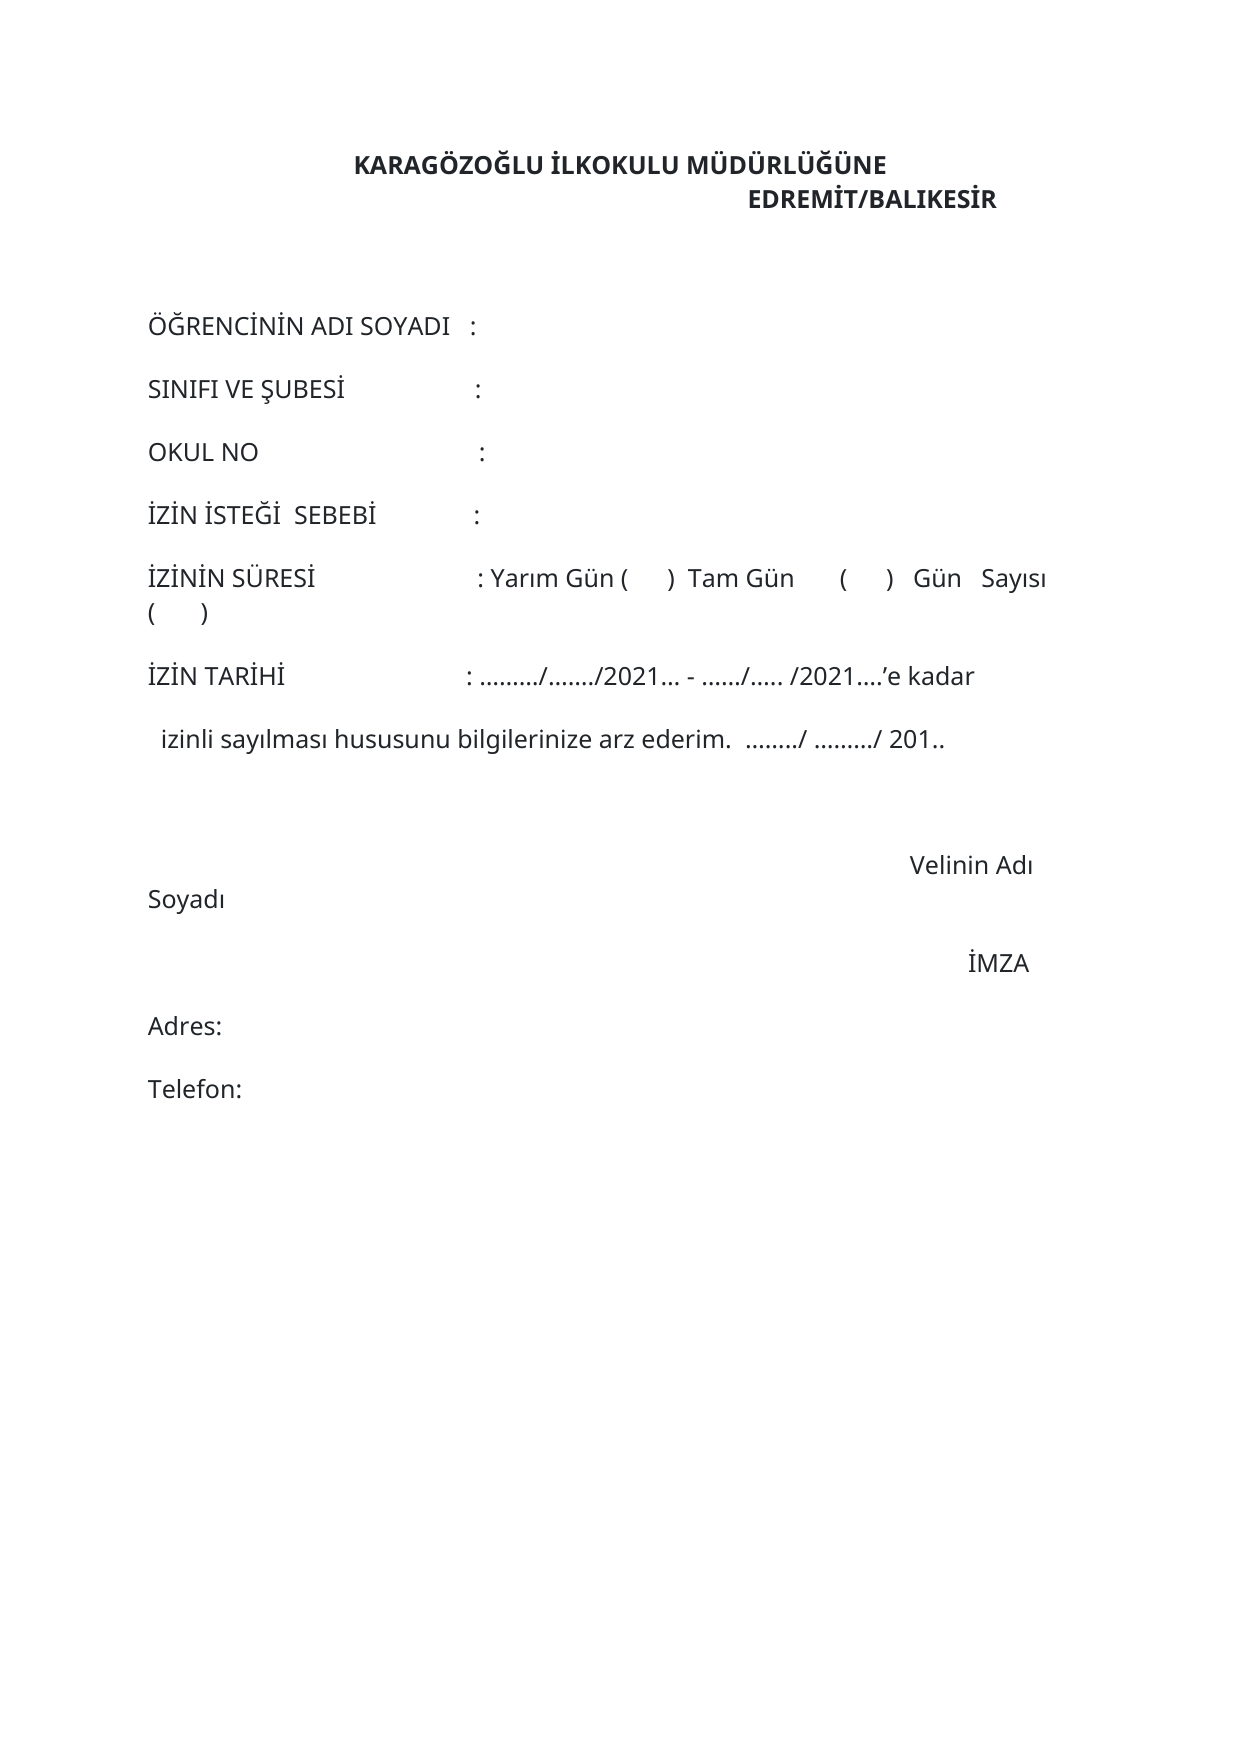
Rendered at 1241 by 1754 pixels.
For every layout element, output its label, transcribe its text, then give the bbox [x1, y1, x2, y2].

text İMZA [148, 945, 1093, 979]
text ÖĞRENCİNİN ADI SOYADI : [148, 308, 1093, 342]
text izinli sayılması hususunu bilgilerinize arz ederim. ……../ ………/ 201.. [148, 722, 1093, 756]
text Velinin Adı Soyadı [148, 848, 1093, 916]
text SINIFI VE ŞUBESİ : [148, 371, 1093, 405]
text OKUL NO : [148, 434, 1093, 469]
text EDREMİT/BALIKESİR [148, 182, 1093, 216]
text İZİN TARİHİ : ………/……./2021… - ……/….. /2021….’e kadar [148, 658, 1093, 692]
text KARAGÖZOĞLU İLKOKULU MÜDÜRLÜĞÜNE [148, 148, 1093, 182]
text Telefon: [148, 1072, 1093, 1106]
text İZİN İSTEĞİ SEBEBİ : [148, 498, 1093, 532]
text İZİNİN SÜRESİ : Yarım Gün ( ) Tam Gün ( ) Gün Sayısı ( ) [148, 561, 1093, 629]
text Adres: [148, 1008, 1093, 1043]
